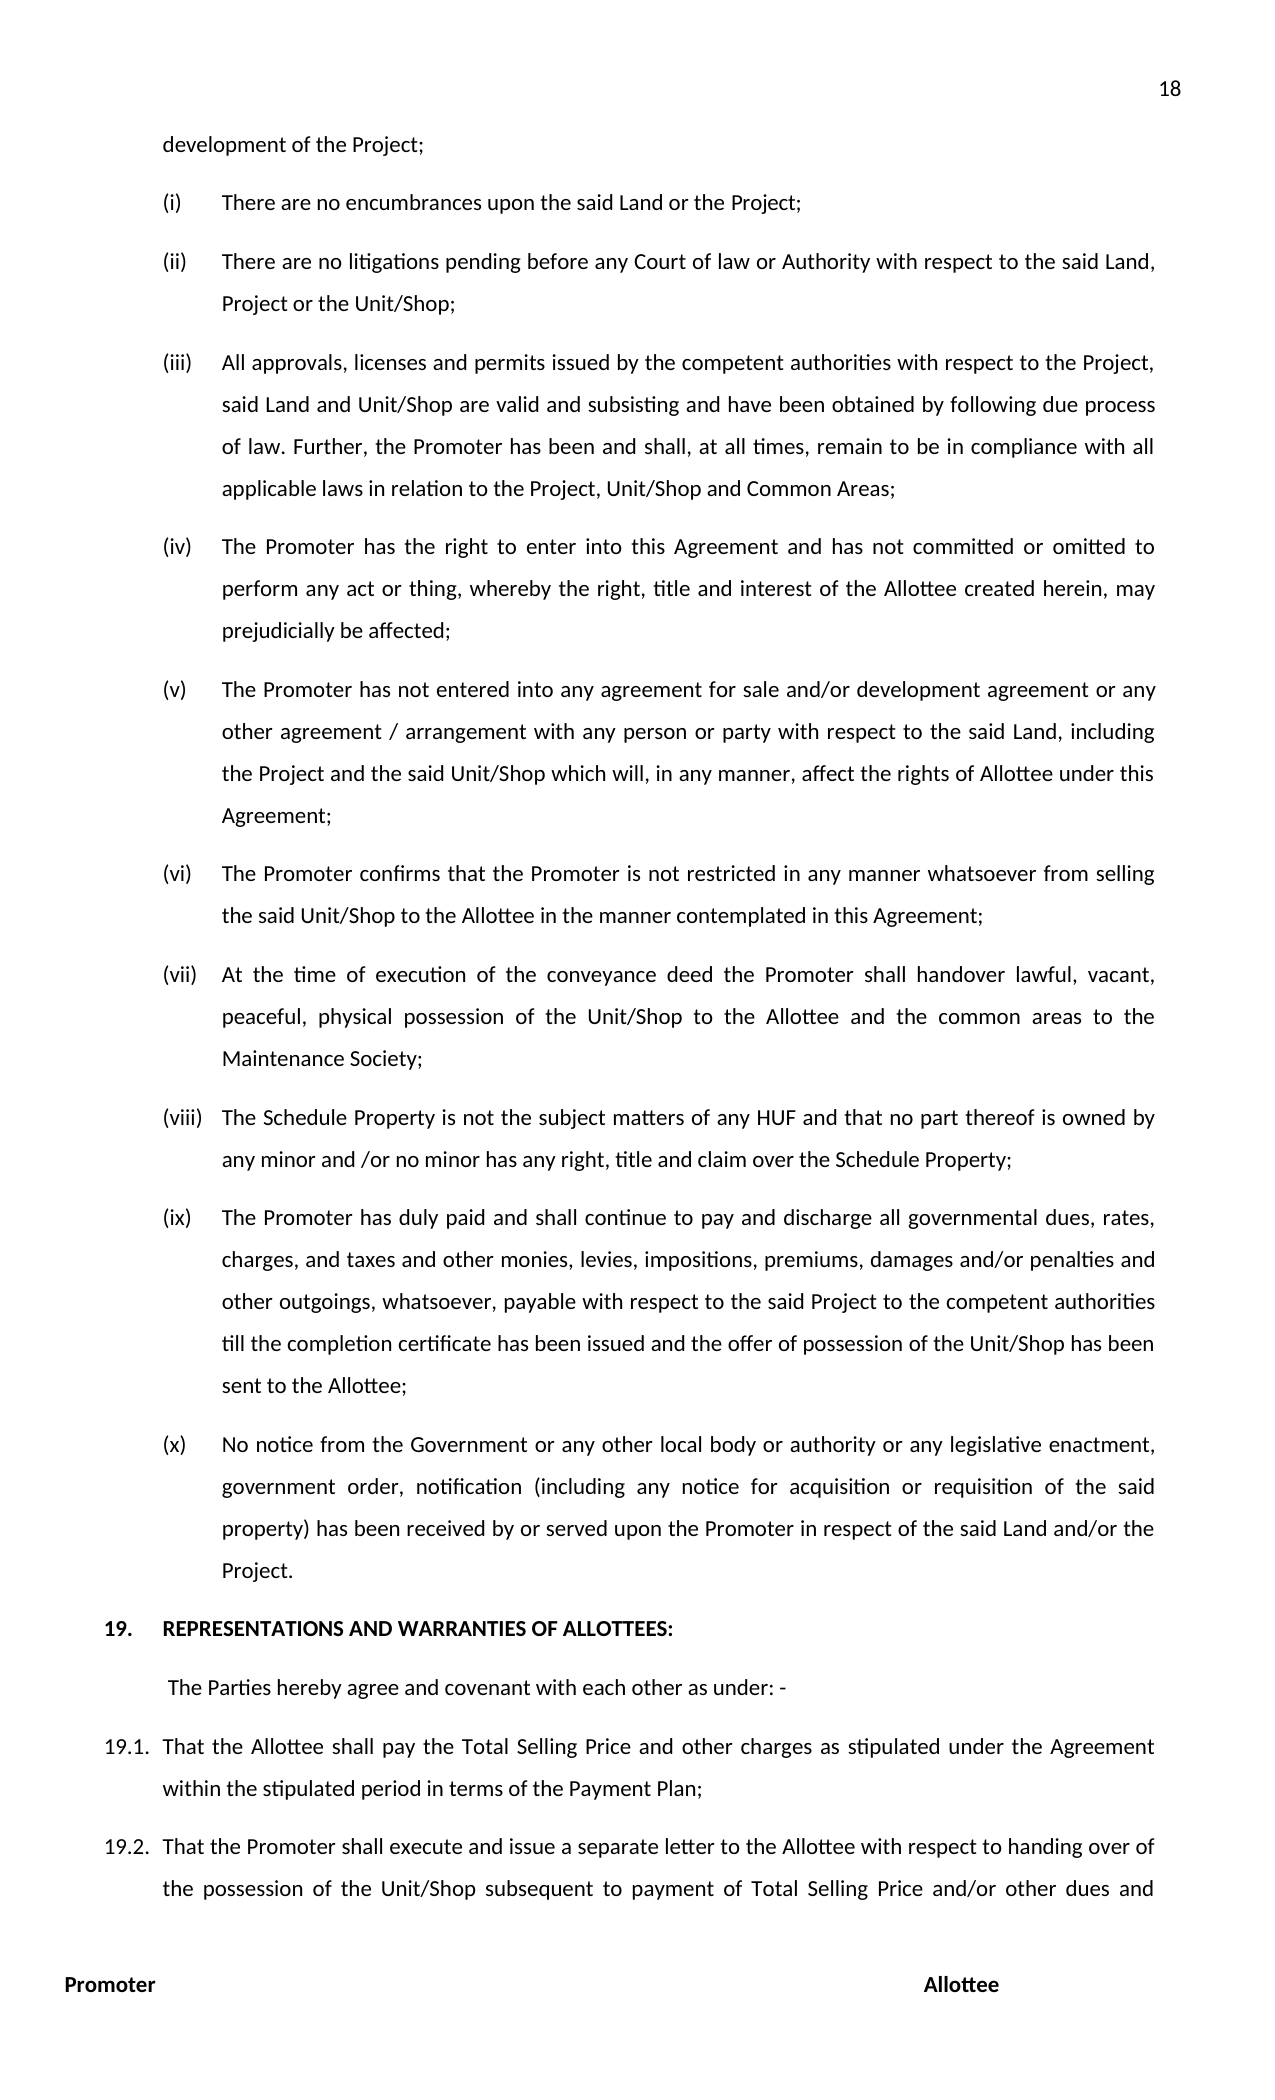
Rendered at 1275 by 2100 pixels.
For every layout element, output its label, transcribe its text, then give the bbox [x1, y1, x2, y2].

subtitle REPRESENTATIONS AND WARRANTIES OF ALLOTTEES: [103, 1614, 1181, 1643]
list At the time of execution of the conveyance deed the Promoter shall handover lawful, vacant, peaceful, physical possession of the Unit/Shop to the Allottee and the common areas to the Maintenance Society; [162, 960, 1157, 1072]
list No notice from the Government or any other local body or authority or any legislative enactment, government order, notification (including any notice for acquisition or requisition of the said property) has been received by or served upon the Promoter in respect of the said Land and/or the Project. [162, 1430, 1157, 1584]
list There are no encumbrances upon the said Land or the Project; [162, 188, 1157, 217]
list The Promoter confirms that the Promoter is not restricted in any manner whatsoever from selling the said Unit/Shop to the Allottee in the manner contemplated in this Agreement; [162, 859, 1157, 929]
list That the Allottee shall pay the Total Selling Price and other charges as stipulated under the Agreement within the stipulated period in terms of the Payment Plan; [103, 1732, 1157, 1802]
list The Promoter has duly paid and shall continue to pay and discharge all governmental dues, rates, charges, and taxes and other monies, levies, impositions, premiums, damages and/or penalties and other outgoings, whatsoever, payable with respect to the said Project to the competent authorities till the completion certificate has been issued and the offer of possession of the Unit/Shop has been sent to the Allottee; [162, 1203, 1157, 1399]
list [103, 130, 1157, 158]
list There are no litigations pending before any Court of law or Authority with respect to the said Land, Project or the Unit/Shop; [162, 247, 1157, 317]
list All approvals, licenses and permits issued by the competent authorities with respect to the Project, said Land and Unit/Shop are valid and subsisting and have been obtained by following due process of law. Further, the Promoter has been and shall, at all times, remain to be in compliance with all applicable laws in relation to the Project, Unit/Shop and Common Areas; [162, 348, 1157, 502]
subtitle The Parties hereby agree and covenant with each other as under: - [162, 1673, 1181, 1701]
list The Schedule Property is not the subject matters of any HUF and that no part thereof is owned by any minor and /or no minor has any right, title and claim over the Schedule Property; [162, 1103, 1157, 1173]
list The Promoter has not entered into any agreement for sale and/or development agreement or any other agreement / arrangement with any person or party with respect to the said Land, including the Project and the said Unit/Shop which will, in any manner, affect the rights of Allottee under this Agreement; [162, 675, 1157, 829]
list The Promoter has the right to enter into this Agreement and has not committed or omitted to perform any act or thing, whereby the right, title and interest of the Allottee created herein, may prejudicially be affected; [162, 532, 1157, 644]
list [103, 1832, 1157, 1902]
